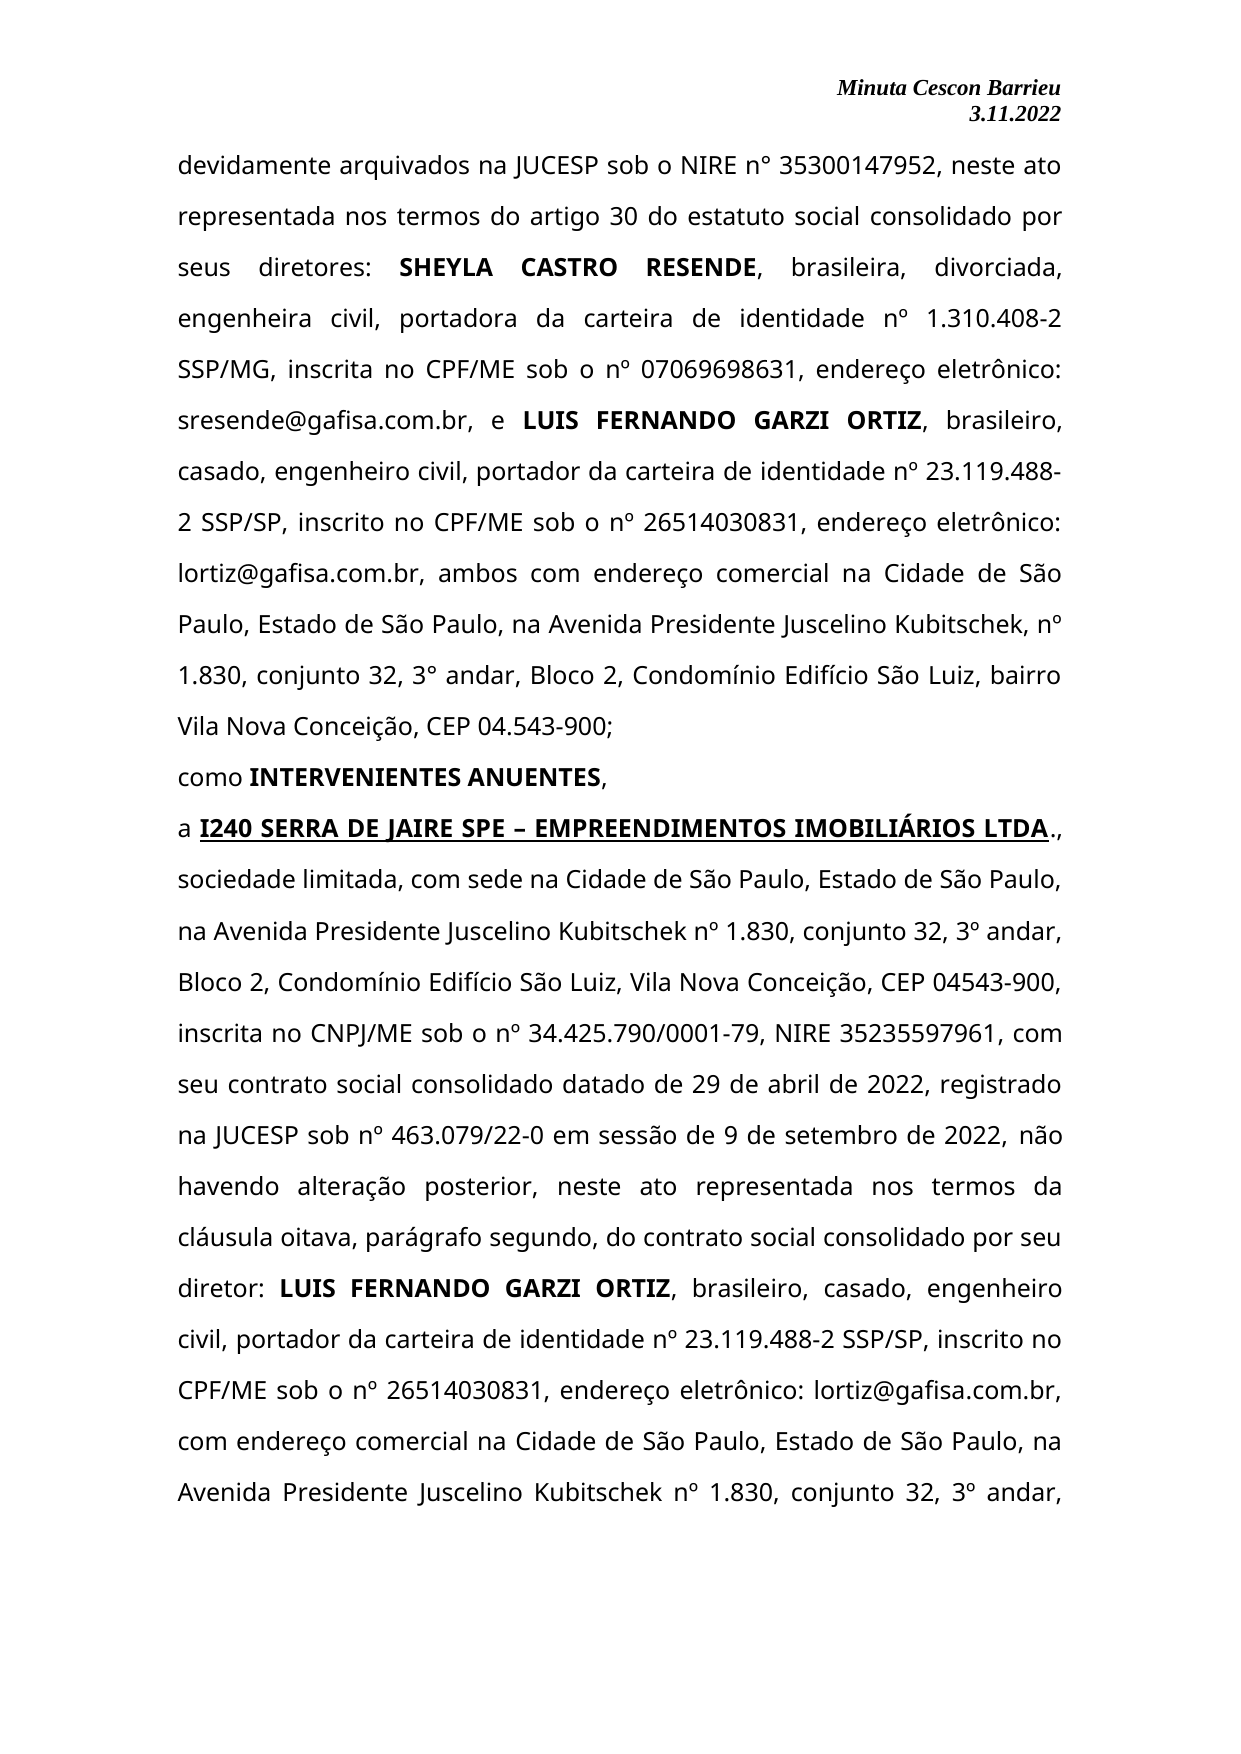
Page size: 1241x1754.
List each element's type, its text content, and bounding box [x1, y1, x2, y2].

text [177, 148, 1063, 743]
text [177, 811, 1063, 1509]
text como INTERVENIENTES ANUENTES, [177, 760, 1063, 794]
